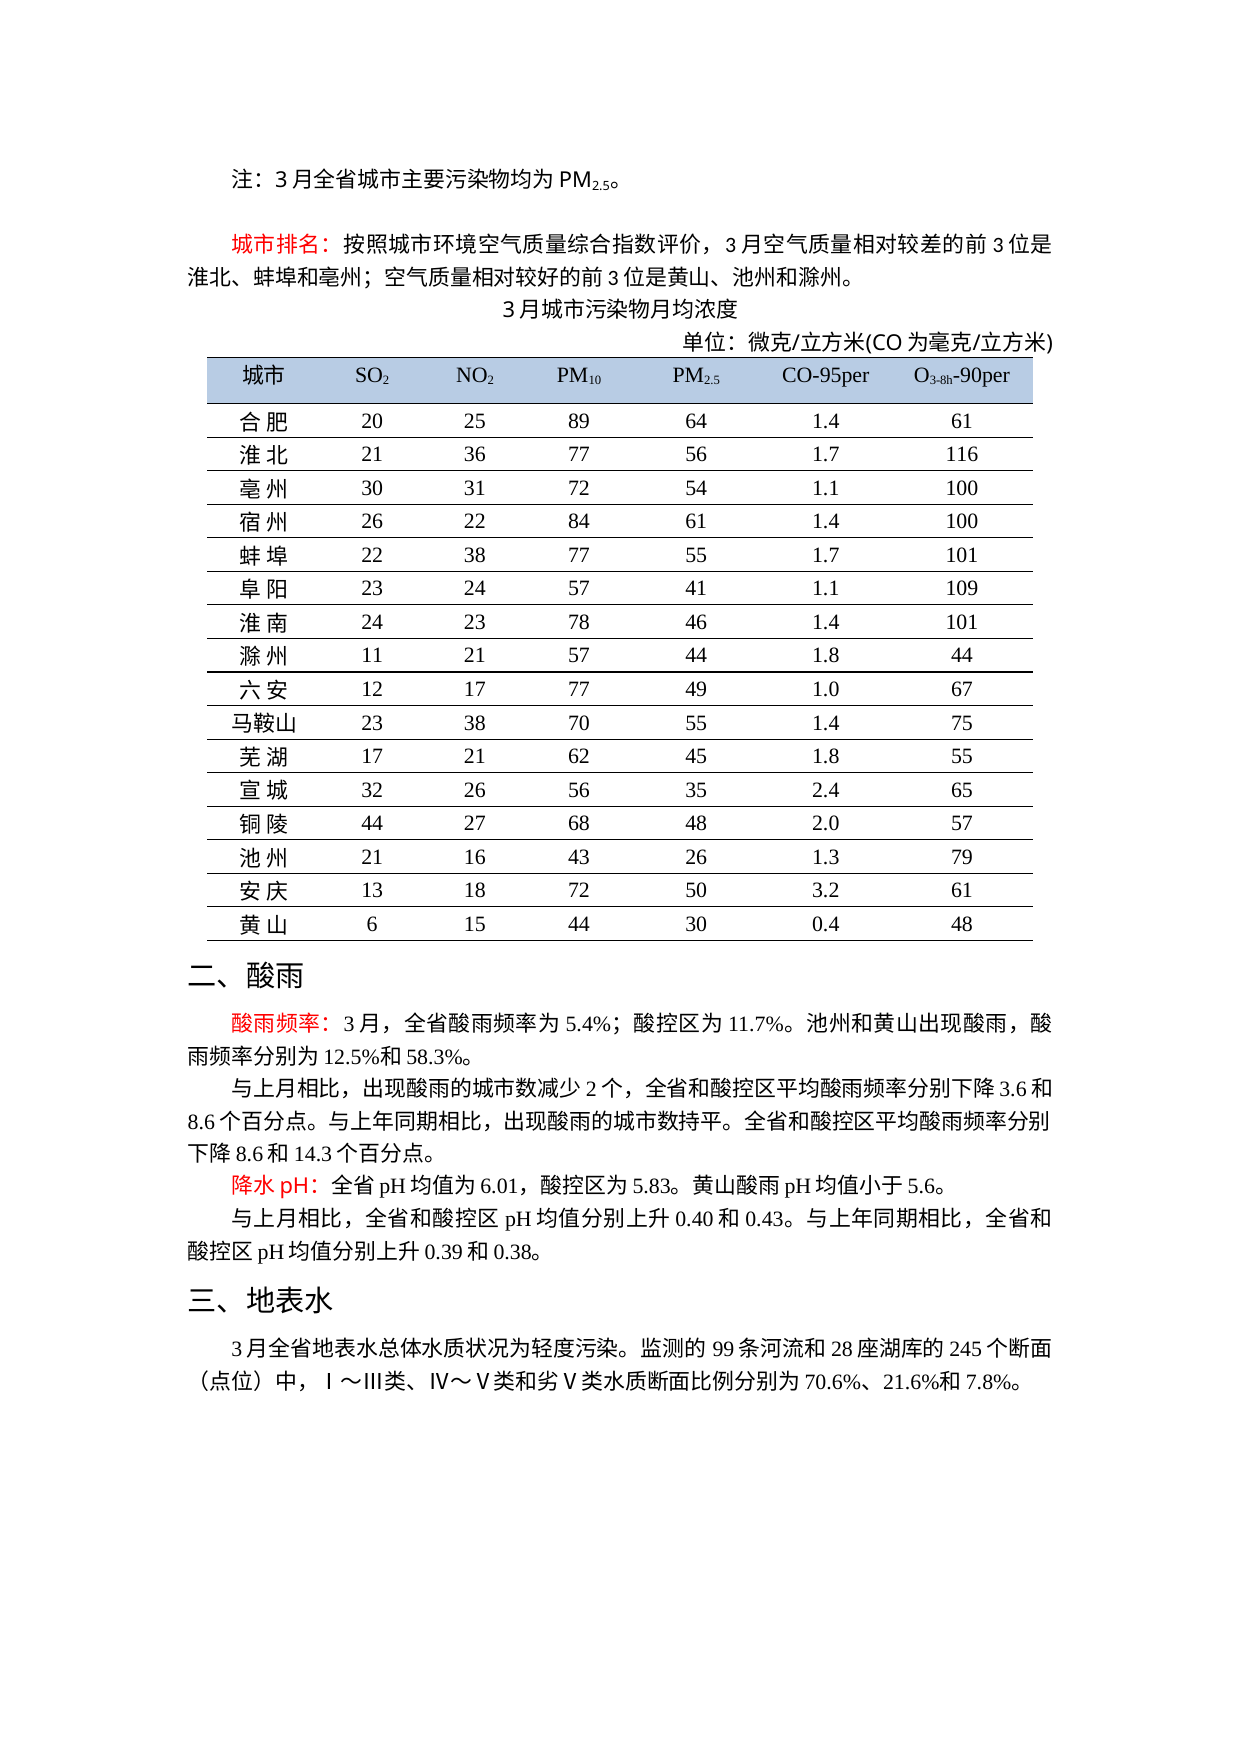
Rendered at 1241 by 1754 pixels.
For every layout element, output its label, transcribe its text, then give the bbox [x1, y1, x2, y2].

table_cell 淮 南 [207, 605, 321, 638]
table_cell 黄 山 [207, 907, 321, 940]
table_cell 1.4 [761, 404, 890, 437]
table_cell 马鞍山 [207, 706, 321, 738]
table_cell 17 [423, 673, 526, 705]
table_cell 100 [890, 471, 1033, 504]
table_cell 23 [423, 605, 526, 638]
table_cell 铜 陵 [207, 807, 321, 839]
table_cell 23 [321, 706, 423, 738]
table_cell 滁 州 [207, 639, 321, 671]
table_cell 56 [631, 438, 761, 470]
table_cell 23 [321, 572, 423, 604]
table_cell 79 [890, 840, 1033, 873]
table_cell 27 [423, 807, 526, 839]
table_cell 1.3 [761, 840, 890, 873]
table_header NO2 [423, 358, 526, 403]
table_cell 35 [631, 773, 761, 806]
table_cell 21 [423, 740, 526, 772]
table_cell 48 [890, 907, 1033, 940]
table_cell 18 [423, 874, 526, 906]
table_cell 20 [321, 404, 423, 437]
table_cell 38 [423, 538, 526, 571]
table_cell 100 [890, 505, 1033, 537]
text 3月全省地表水总体水质状况为轻度污染。监测的99条河流和28座湖库的245个断面（点位）中，Ⅰ～Ⅲ类、Ⅳ～Ⅴ类和劣Ⅴ类水质断面比例分别为70.6%、21.6%和7.8%。 [187, 1331, 1053, 1396]
table_cell 84 [526, 505, 631, 537]
table_cell 26 [631, 840, 761, 873]
table_cell 26 [321, 505, 423, 537]
text 二、酸雨 [187, 941, 1053, 1006]
table_cell 22 [423, 505, 526, 537]
table_cell 6 [321, 907, 423, 940]
table_cell 50 [631, 874, 761, 906]
table_header PM2.5 [631, 358, 761, 403]
table_cell 11 [321, 639, 423, 671]
table_cell 57 [526, 639, 631, 671]
table_cell 1.4 [761, 505, 890, 537]
table_cell 2.4 [761, 773, 890, 806]
table_cell 芜 湖 [207, 740, 321, 772]
table_cell 44 [526, 907, 631, 940]
table_cell 六 安 [207, 673, 321, 705]
table_cell 57 [526, 572, 631, 604]
table_header PM10 [526, 358, 631, 403]
text 三、地表水 [187, 1266, 1053, 1331]
table_cell 12 [321, 673, 423, 705]
table_cell 89 [526, 404, 631, 437]
table_cell 64 [631, 404, 761, 437]
table_header SO2 [321, 358, 423, 403]
table_cell 54 [631, 471, 761, 504]
table_cell 61 [631, 505, 761, 537]
table_cell 48 [631, 807, 761, 839]
table_cell 38 [423, 706, 526, 738]
text 注：3月全省城市主要污染物均为PM2.5。 [187, 162, 1048, 194]
table_cell 1.7 [761, 538, 890, 571]
table_cell 宿 州 [207, 505, 321, 537]
table_cell 1.7 [761, 438, 890, 470]
table_cell 45 [631, 740, 761, 772]
table_cell 44 [890, 639, 1033, 671]
table_cell 21 [423, 639, 526, 671]
table_cell 101 [890, 605, 1033, 638]
table_cell 36 [423, 438, 526, 470]
table_cell 16 [423, 840, 526, 873]
table_cell 池 州 [207, 840, 321, 873]
table_cell 65 [890, 773, 1033, 806]
table_cell 55 [890, 740, 1033, 772]
table_cell 72 [526, 874, 631, 906]
table_cell 安 庆 [207, 874, 321, 906]
table_cell 78 [526, 605, 631, 638]
table_cell 1.1 [761, 572, 890, 604]
table_cell 17 [321, 740, 423, 772]
table_cell 30 [321, 471, 423, 504]
table_cell 46 [631, 605, 761, 638]
table_cell 26 [423, 773, 526, 806]
table_cell 55 [631, 538, 761, 571]
table_cell 淮 北 [207, 438, 321, 470]
table_cell 1.4 [761, 706, 890, 738]
table_cell 1.8 [761, 740, 890, 772]
table_cell 15 [423, 907, 526, 940]
table_cell 24 [321, 605, 423, 638]
text 与上月相比，出现酸雨的城市数减少2个，全省和酸控区平均酸雨频率分别下降3.6和8.6个百分点。与上年同期相比，出现酸雨的城市数持平。全省和酸控区平均酸雨频率分别下降8.6和14.3个百分点。 [187, 1071, 1053, 1168]
table_header O3-8h-90per [890, 358, 1033, 403]
table_cell 56 [526, 773, 631, 806]
table_cell 77 [526, 538, 631, 571]
table_cell 41 [631, 572, 761, 604]
table_cell 44 [321, 807, 423, 839]
table_cell 31 [423, 471, 526, 504]
table_cell 25 [423, 404, 526, 437]
table_cell 61 [890, 874, 1033, 906]
table_cell 116 [890, 438, 1033, 470]
table_cell 68 [526, 807, 631, 839]
table_cell 22 [321, 538, 423, 571]
table_cell 43 [526, 840, 631, 873]
text 单位：微克/立方米(CO为毫克/立方米) [187, 324, 1053, 357]
table_cell 3.2 [761, 874, 890, 906]
table_header 城市 [207, 358, 321, 403]
table_cell 21 [321, 438, 423, 470]
table_cell 77 [526, 673, 631, 705]
table_cell 72 [526, 471, 631, 504]
table_cell 30 [631, 907, 761, 940]
table_cell 21 [321, 840, 423, 873]
table_cell 宣 城 [207, 773, 321, 806]
text 3月城市污染物月均浓度 [187, 292, 1053, 324]
table_cell 1.4 [761, 605, 890, 638]
text 城市排名：按照城市环境空气质量综合指数评价，3月空气质量相对较差的前3位是淮北、蚌埠和亳州；空气质量相对较好的前3位是黄山、池州和滁州。 [187, 227, 1053, 292]
table_cell 70 [526, 706, 631, 738]
table_cell 44 [631, 639, 761, 671]
table_cell 67 [890, 673, 1033, 705]
table_cell 1.1 [761, 471, 890, 504]
table_cell 13 [321, 874, 423, 906]
table_cell 阜 阳 [207, 572, 321, 604]
table_cell 2.0 [761, 807, 890, 839]
text 酸雨频率：3月，全省酸雨频率为5.4%；酸控区为11.7%。池州和黄山出现酸雨，酸雨频率分别为12.5%和58.3%。 [187, 1006, 1053, 1071]
table_cell 49 [631, 673, 761, 705]
text 降水pH：全省pH均值为6.01，酸控区为5.83。黄山酸雨pH均值小于5.6。 [187, 1168, 1053, 1201]
table_cell 0.4 [761, 907, 890, 940]
table_cell 101 [890, 538, 1033, 571]
table_cell 蚌 埠 [207, 538, 321, 571]
table_cell 55 [631, 706, 761, 738]
text 与上月相比，全省和酸控区pH均值分别上升0.40和0.43。与上年同期相比，全省和酸控区pH均值分别上升0.39和0.38。 [187, 1201, 1053, 1266]
table_cell 亳 州 [207, 471, 321, 504]
table_cell 合 肥 [207, 404, 321, 437]
table_cell 109 [890, 572, 1033, 604]
table_cell 62 [526, 740, 631, 772]
table_cell 1.0 [761, 673, 890, 705]
table_cell 77 [526, 438, 631, 470]
table_header CO-95per [761, 358, 890, 403]
table_cell 32 [321, 773, 423, 806]
table_cell 24 [423, 572, 526, 604]
table_cell 61 [890, 404, 1033, 437]
table_cell 57 [890, 807, 1033, 839]
table_cell 75 [890, 706, 1033, 738]
table_cell 1.8 [761, 639, 890, 671]
